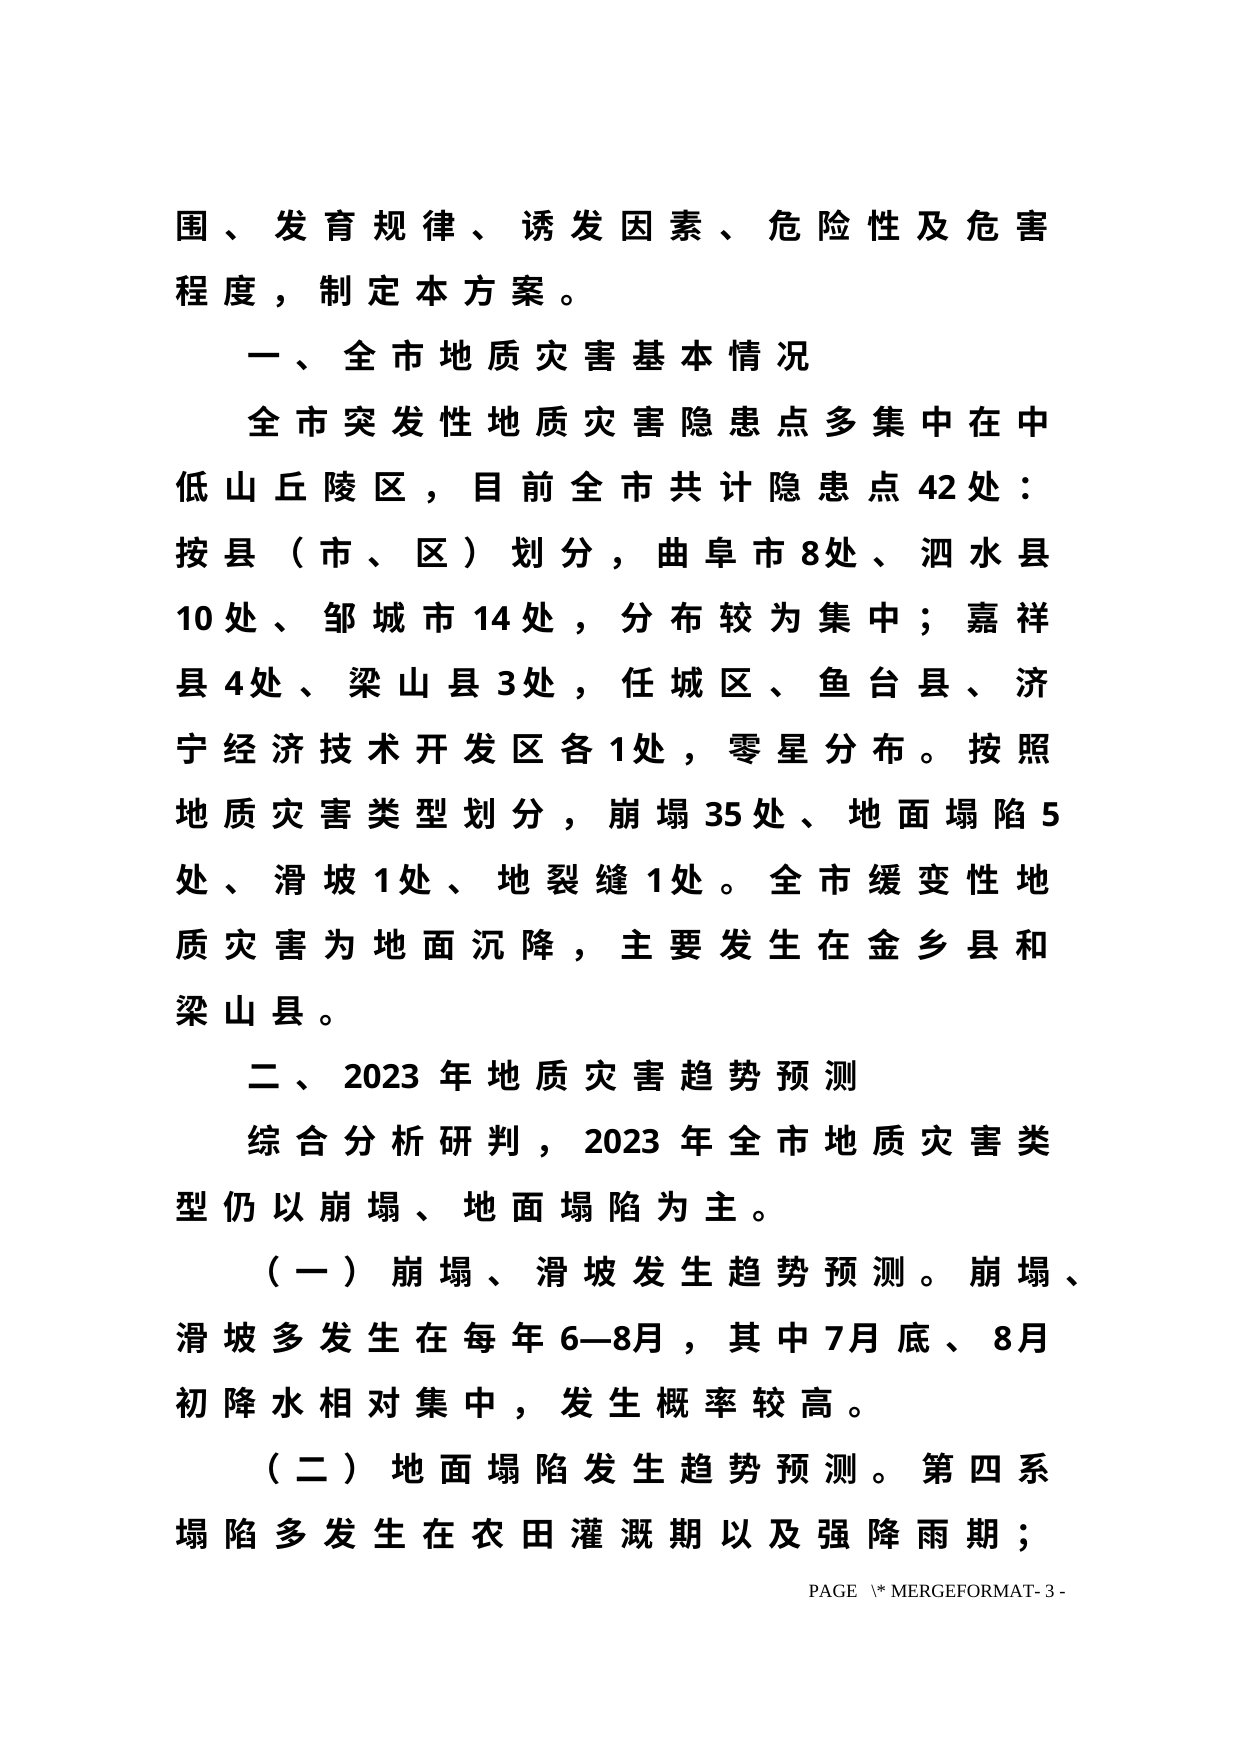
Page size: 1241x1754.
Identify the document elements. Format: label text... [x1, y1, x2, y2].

text 二、2023年地质灾害趋势预测 [175, 1041, 1065, 1107]
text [175, 1434, 1065, 1564]
text 一、全市地质灾害基本情况 [175, 322, 1065, 387]
text 综合分析研判，2023年全市地质灾害类型仍以崩塌、地面塌陷为主。 [175, 1107, 1065, 1237]
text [175, 191, 1065, 322]
text （一）崩塌、滑坡发生趋势预测。崩塌、滑坡多发生在每年6—8月，其中7月底、8月初降水相对集中，发生概率较高。 [175, 1237, 1065, 1434]
text 全市突发性地质灾害隐患点多集中在中低山丘陵区，目前全市共计隐患点42处：按县（市、区）划分，曲阜市8处、泗水县10处、邹城市14处，分布较为集中；嘉祥县4处、梁山县3处，任城区、鱼台县、济宁经济技术开发区各1处，零星分布。按照地质灾害类型划分，崩塌35处、地面塌陷5处、滑坡1处、地裂缝1处。全市缓变性地质灾害为地面沉降，主要发生在金乡县和梁山县。 [175, 387, 1065, 1041]
